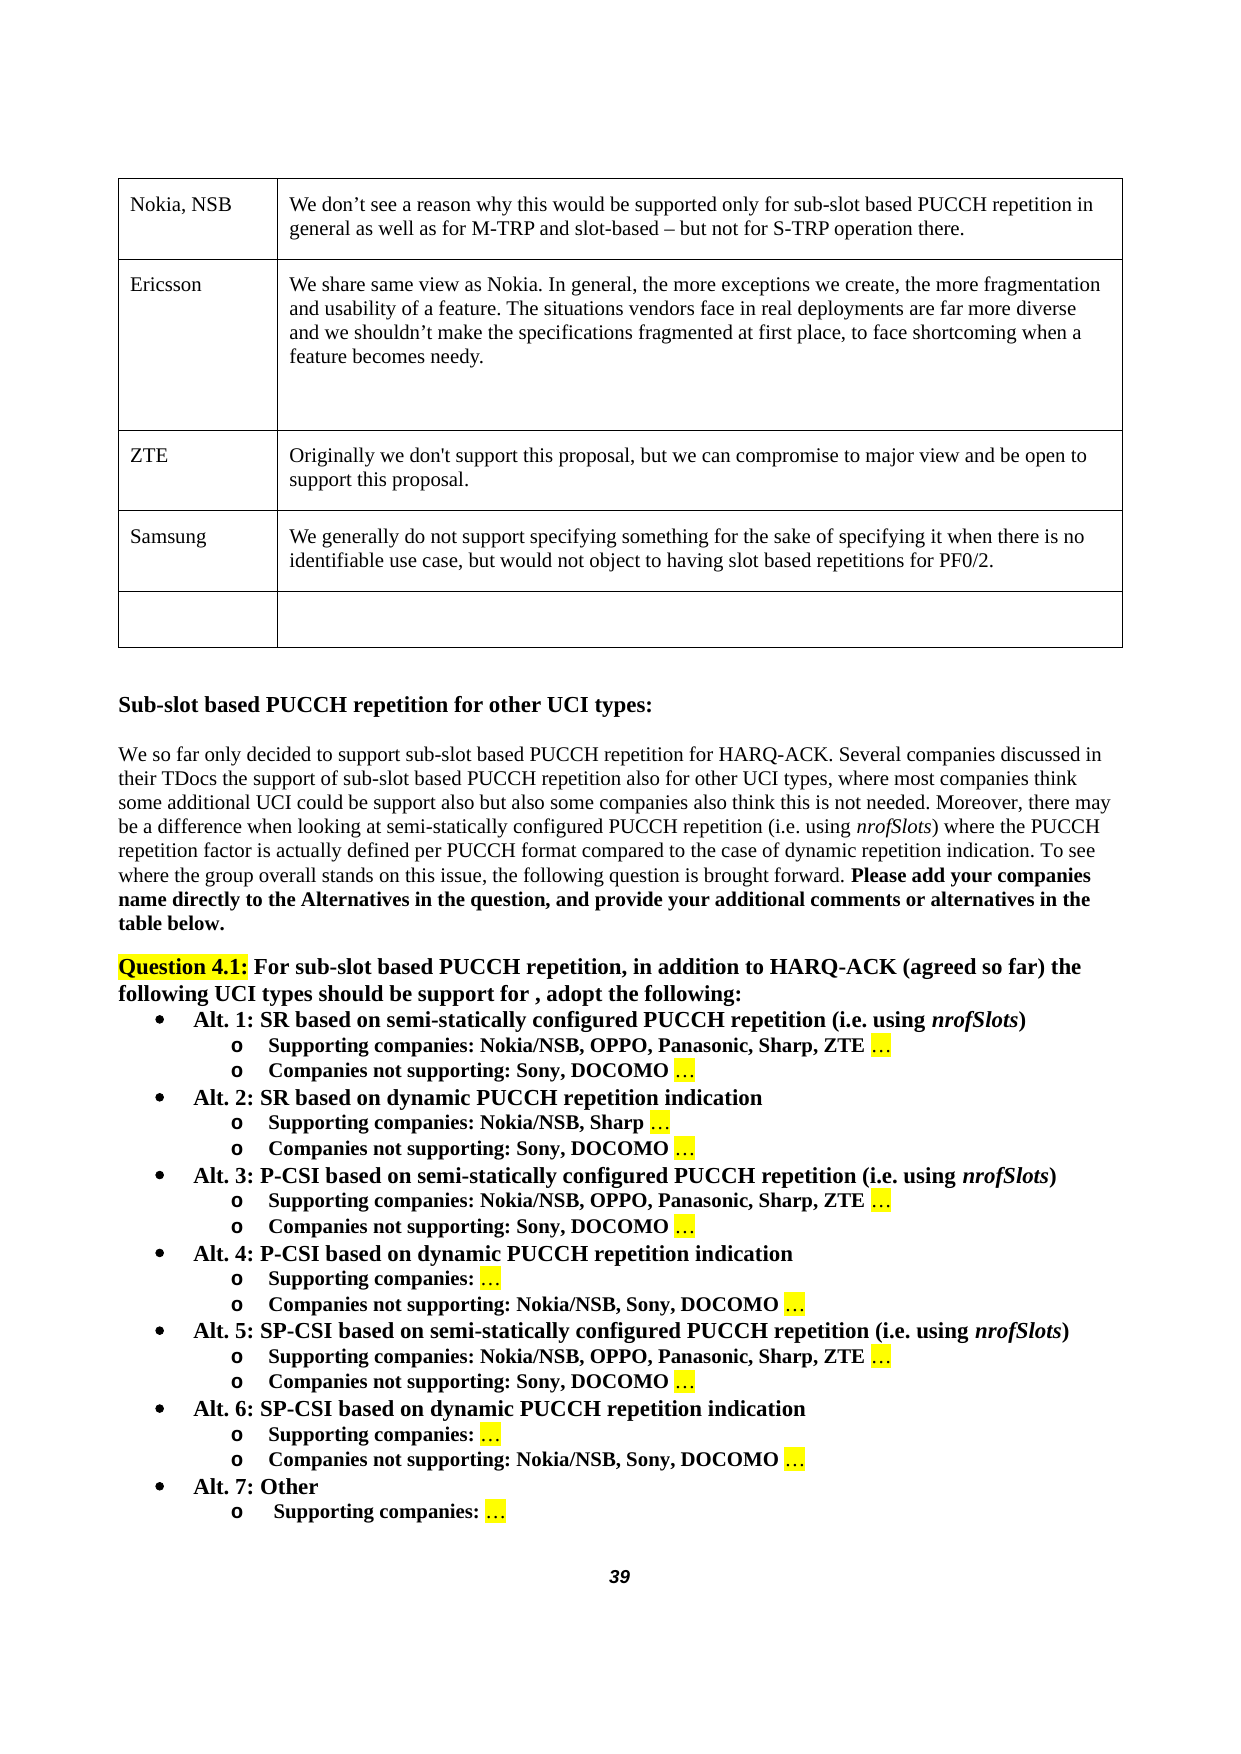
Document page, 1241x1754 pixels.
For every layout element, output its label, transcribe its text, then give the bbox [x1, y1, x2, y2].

text Sub-slot based PUCCH repetition for other UCI types: [118, 691, 1122, 717]
list Companies not supporting: Nokia/NSB, Sony, DOCOMO … [231, 1292, 1122, 1317]
list Alt. 6: SP-CSI based on dynamic PUCCH repetition indication [156, 1395, 1122, 1422]
table_cell We generally do not support specifying something for the sake of specifying it when there is no identifiable use case, but would not object to having slot based repetitions for PF0/2. [278, 511, 1122, 591]
table_cell Nokia, NSB [119, 179, 277, 258]
list Alt. 7: Other [156, 1473, 1122, 1499]
table_cell [278, 592, 1122, 647]
text Question 4.1: For sub-slot based PUCCH repetition, in addition to HARQ-ACK (agreed so far) the following UCI types should be support for , adopt the following: [118, 953, 1122, 1006]
list Alt. 5: SP-CSI based on semi-statically configured PUCCH repetition (i.e. using nrofSlots) [156, 1317, 1122, 1344]
list Supporting companies: Nokia/NSB, OPPO, Panasonic, Sharp, ZTE … [231, 1188, 1122, 1214]
table_cell Originally we don't support this proposal, but we can compromise to major view and be open to support this proposal. [278, 431, 1122, 510]
table_cell Ericsson [119, 260, 277, 430]
list Alt. 4: P-CSI based on dynamic PUCCH repetition indication [156, 1239, 1122, 1266]
list Supporting companies: Nokia/NSB, OPPO, Panasonic, Sharp, ZTE … [231, 1032, 1122, 1058]
table_cell We share same view as Nokia. In general, the more exceptions we create, the more fragmentation and usability of a feature. The situations vendors face in real deployments are far more diverse and we shouldn’t make the specifications fragmented at first place, to face shortcoming when a feature becomes needy. [278, 260, 1122, 430]
list Companies not supporting: Sony, DOCOMO … [231, 1058, 1122, 1084]
list Supporting companies: … [231, 1422, 1122, 1447]
list Supporting companies: Nokia/NSB, Sharp … [231, 1110, 1122, 1136]
table_cell ZTE [119, 431, 277, 510]
list Supporting companies: … [231, 1499, 1122, 1525]
table_cell We don’t see a reason why this would be supported only for sub-slot based PUCCH repetition in general as well as for M-TRP and slot-based – but not for S-TRP operation there. [278, 179, 1122, 258]
list Supporting companies: Nokia/NSB, OPPO, Panasonic, Sharp, ZTE … [231, 1344, 1122, 1369]
list Supporting companies: … [231, 1266, 1122, 1292]
list Companies not supporting: Sony, DOCOMO … [231, 1136, 1122, 1162]
table_cell Samsung [119, 511, 277, 591]
list Companies not supporting: Sony, DOCOMO … [231, 1214, 1122, 1239]
list Alt. 2: SR based on dynamic PUCCH repetition indication [156, 1084, 1122, 1110]
list Companies not supporting: Sony, DOCOMO … [231, 1369, 1122, 1395]
text We so far only decided to support sub-slot based PUCCH repetition for HARQ-ACK. Several companies discussed in their TDocs the support of sub-slot based PUCCH repetition also for other UCI types, where most companies think some additional UCI could be support also but also some companies also think this is not needed. Moreover, there may be a difference when looking at semi-statically configured PUCCH repetition (i.e. using nrofSlots) where the PUCCH repetition factor is actually defined per PUCCH format compared to the case of dynamic repetition indication. To see where the group overall stands on this issue, the following question is brought forward. Please add your companies name directly to the Alternatives in the question, and provide your additional comments or alternatives in the table below. [118, 742, 1122, 935]
list Companies not supporting: Nokia/NSB, Sony, DOCOMO … [231, 1447, 1122, 1473]
list Alt. 1: SR based on semi-statically configured PUCCH repetition (i.e. using nrofSlots) [156, 1006, 1122, 1032]
table_cell [119, 592, 277, 647]
list Alt. 3: P-CSI based on semi-statically configured PUCCH repetition (i.e. using nrofSlots) [156, 1162, 1122, 1188]
